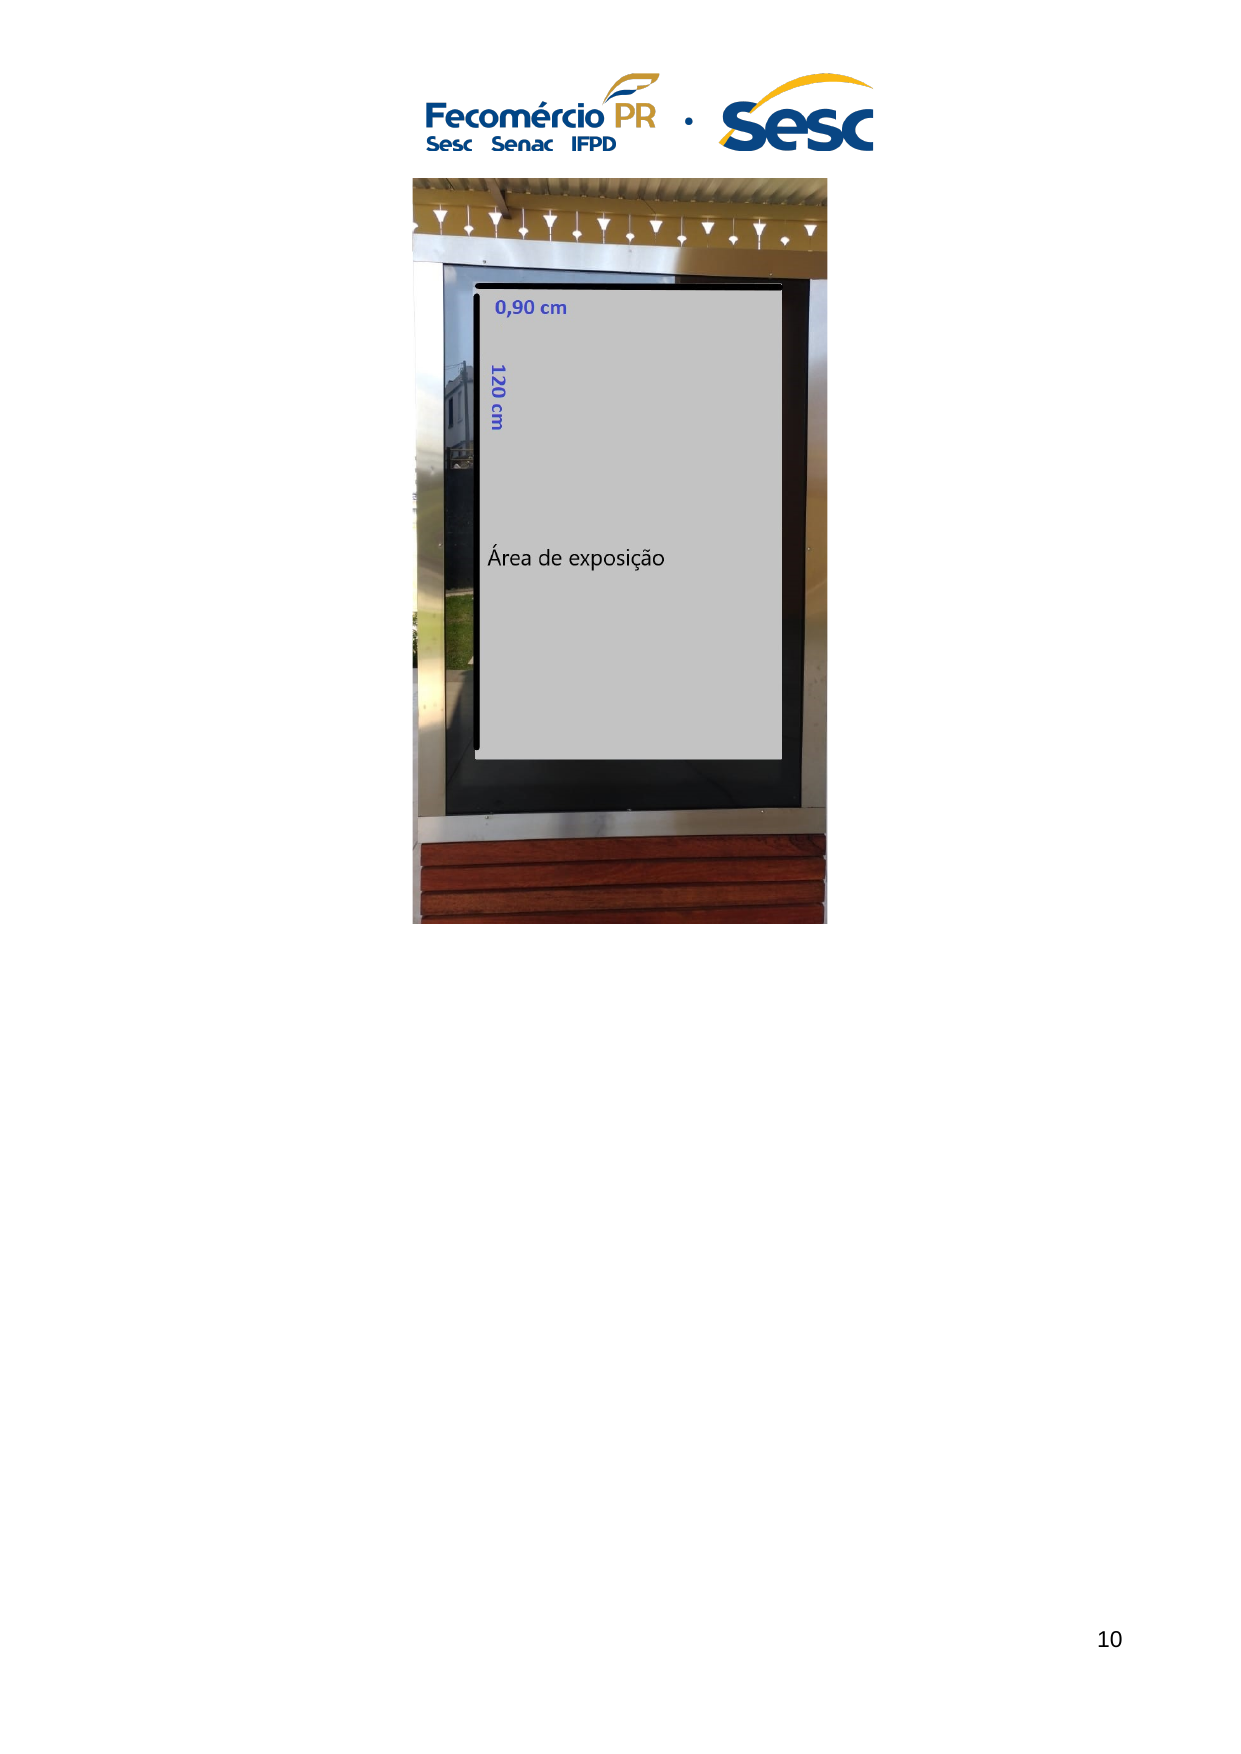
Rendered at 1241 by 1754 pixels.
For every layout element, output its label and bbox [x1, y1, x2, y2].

picture [412, 178, 828, 924]
picture [426, 73, 874, 151]
